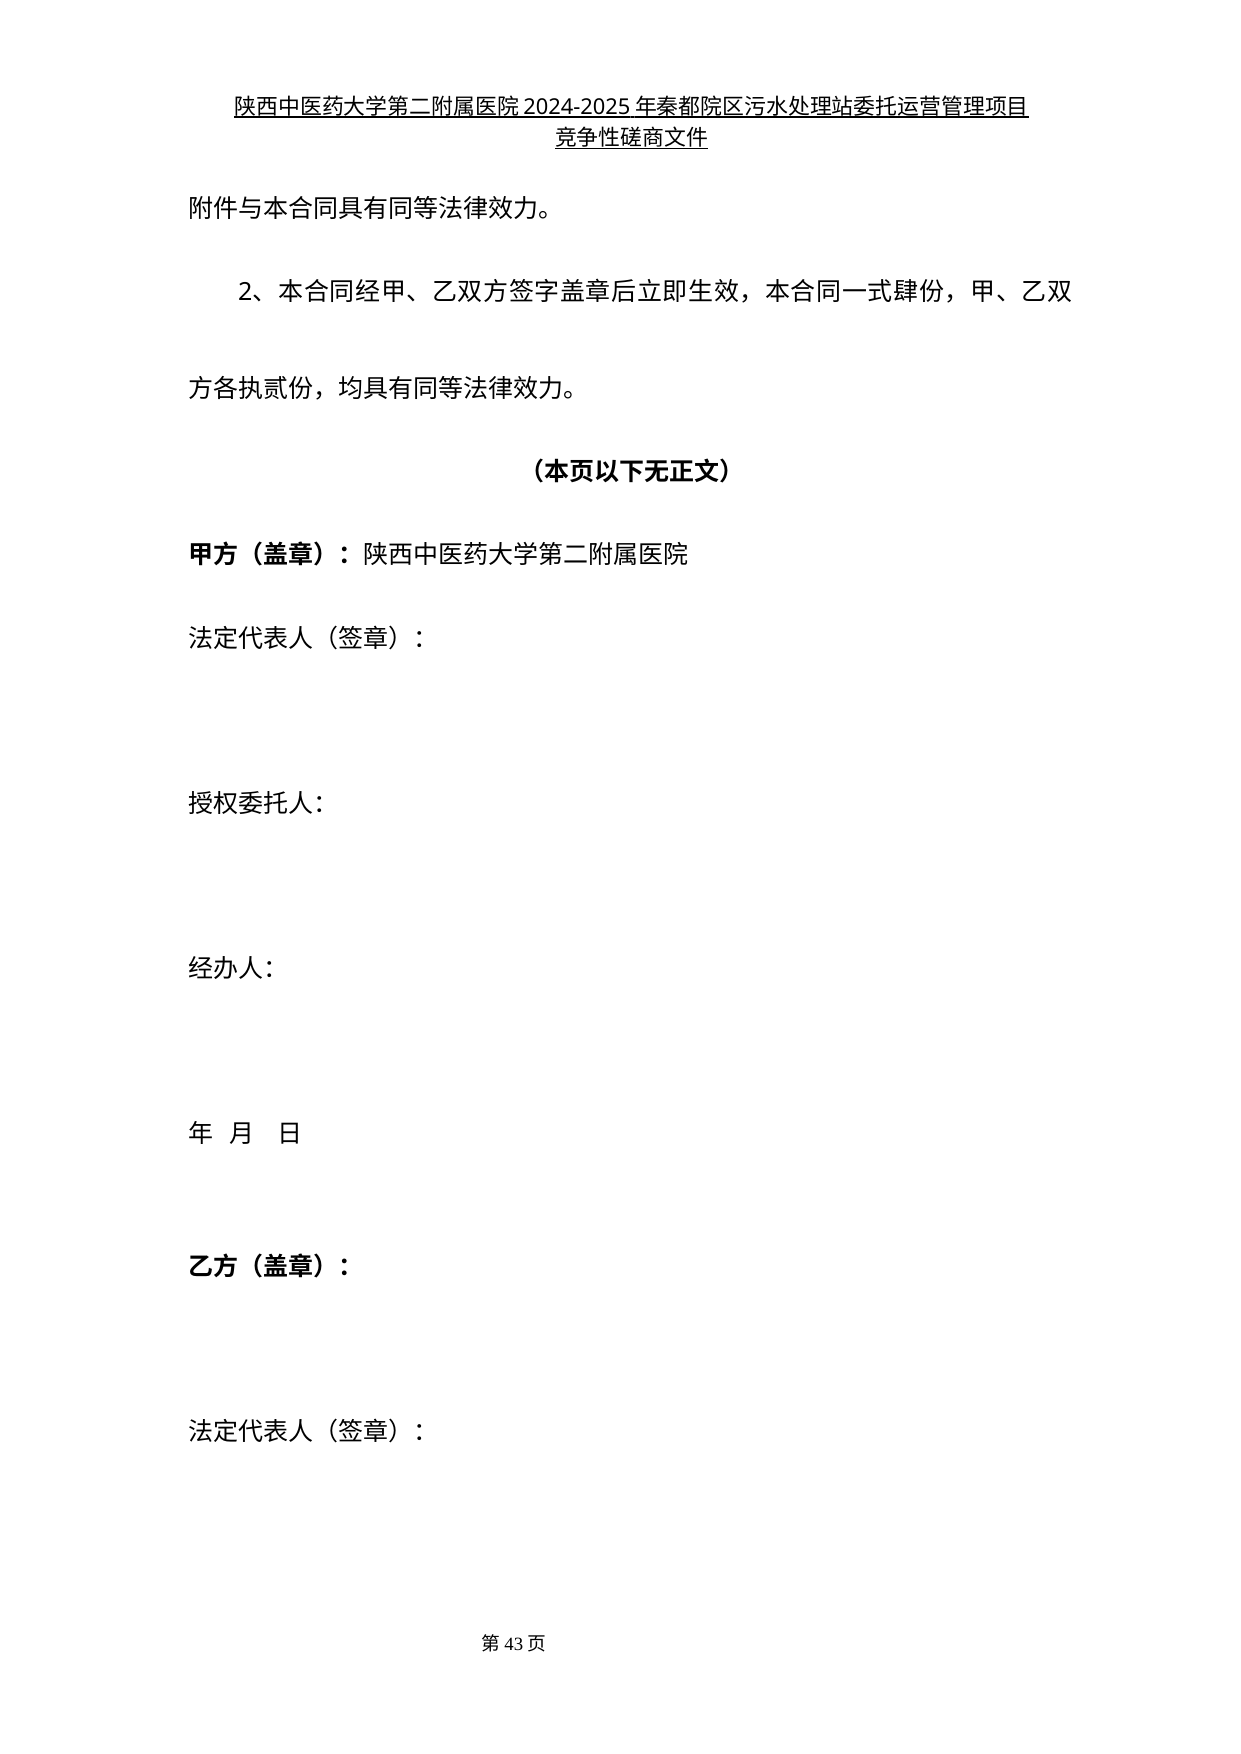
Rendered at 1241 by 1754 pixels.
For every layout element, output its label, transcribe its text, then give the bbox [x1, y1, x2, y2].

text 年 月 日 [188, 1099, 1075, 1164]
text 授权委托人： [188, 769, 1075, 834]
list 2、本合同经甲、乙双方签字盖章后立即生效，本合同一式肆份，甲、乙双方各执贰份，均具有同等法律效力。 [188, 257, 1075, 419]
text 经办人： [188, 934, 1075, 999]
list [188, 174, 1075, 239]
text 法定代表人（签章）： [188, 604, 1075, 669]
text 法定代表人（签章）： [188, 1397, 1075, 1462]
text 甲方（盖章）：陕西中医药大学第二附属医院 [188, 521, 1075, 586]
text （本页以下无正文） [188, 437, 1075, 502]
text 乙方（盖章）： [188, 1232, 1075, 1297]
